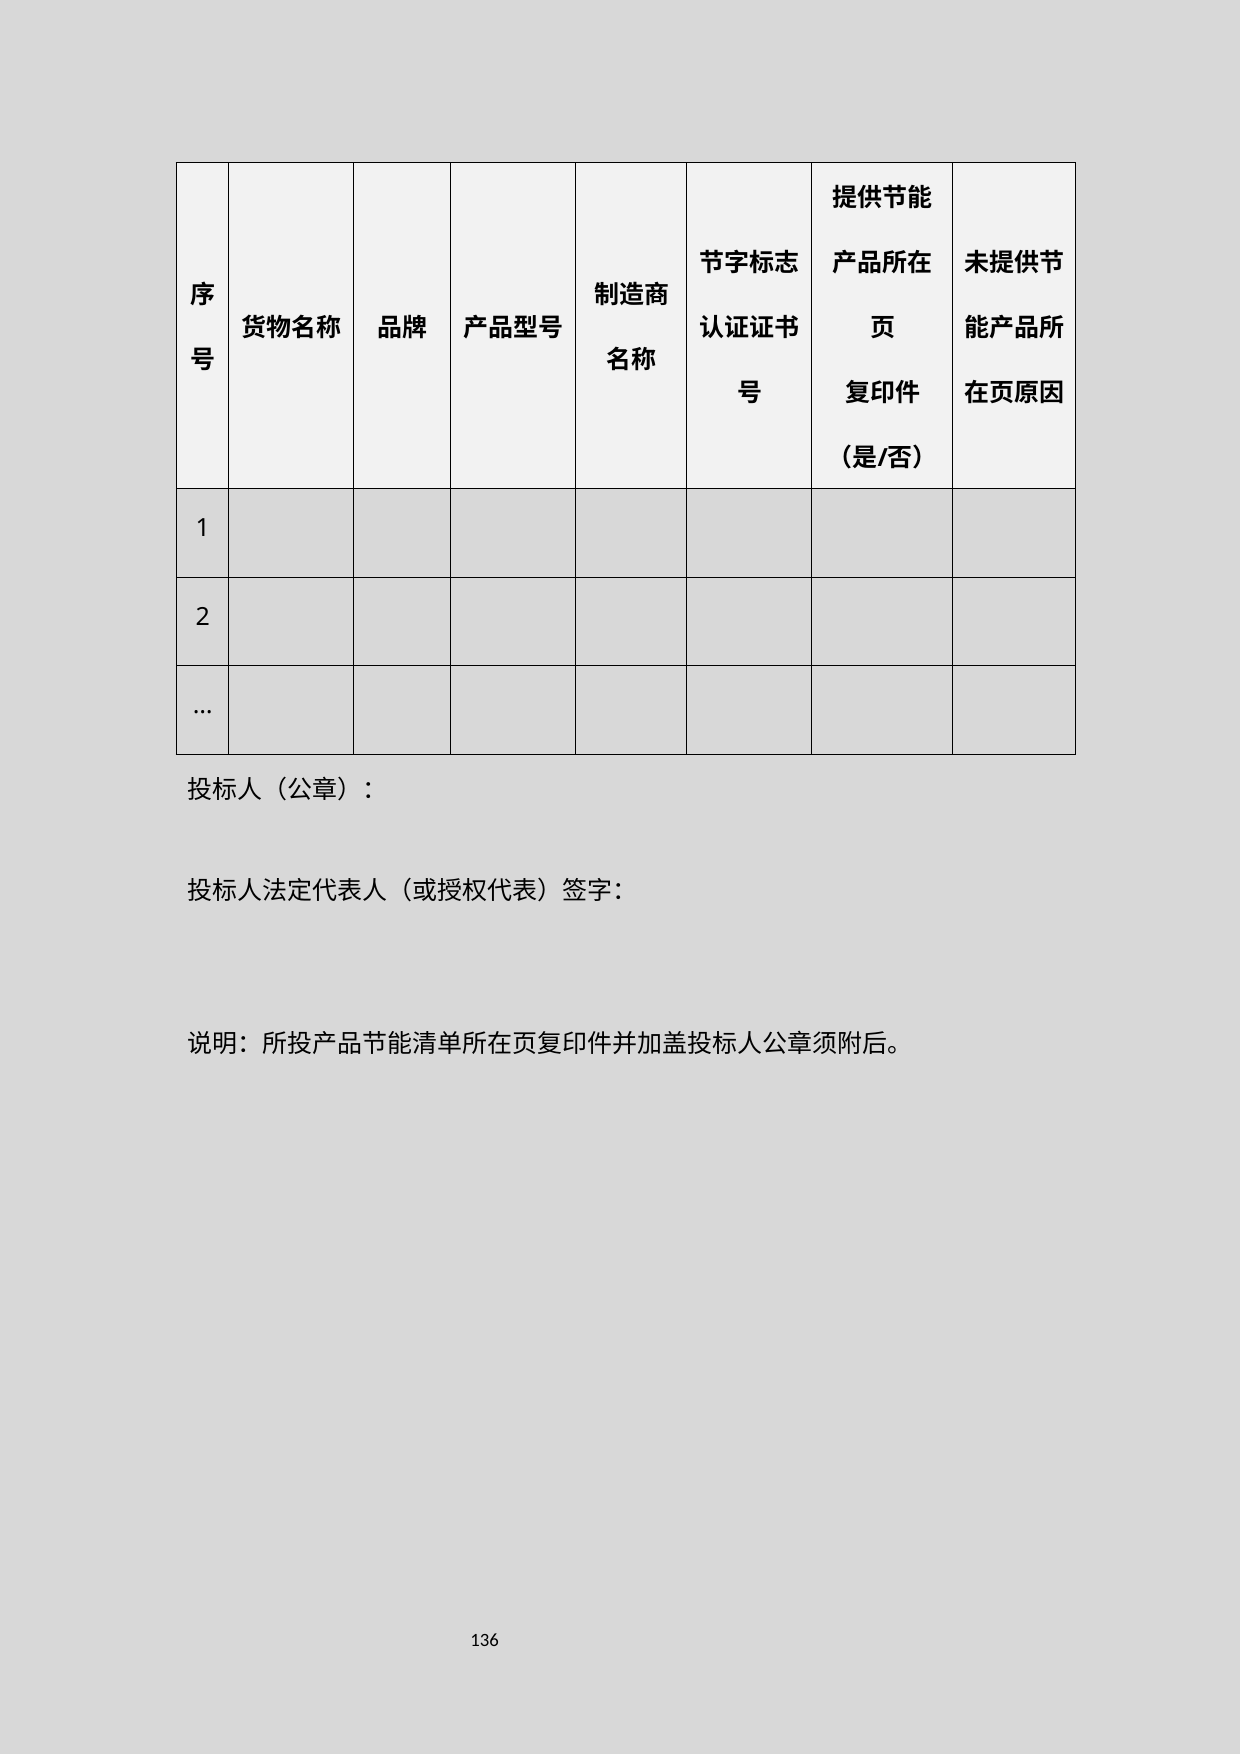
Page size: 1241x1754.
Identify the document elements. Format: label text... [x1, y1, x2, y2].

table_header 序号 [177, 163, 228, 488]
table_cell 1 [177, 489, 228, 577]
table_header 节字标志认证证书号 [687, 163, 811, 488]
table_cell [812, 578, 952, 665]
table_cell [576, 489, 686, 577]
table_cell [354, 578, 450, 665]
table_cell [953, 578, 1075, 665]
table_cell [687, 666, 811, 754]
text 投标人（公章）： [187, 755, 1053, 820]
table_header 未提供节能产品所在页原因 [953, 163, 1075, 488]
table_cell [229, 578, 353, 665]
table_cell [451, 489, 575, 577]
table_cell 2 [177, 578, 228, 665]
table_header 品牌 [354, 163, 450, 488]
table_cell [953, 666, 1075, 754]
table_cell [576, 666, 686, 754]
table_header 提供节能产品所在页 复印件 （是/否） [812, 163, 952, 488]
table_cell [229, 666, 353, 754]
text 投标人法定代表人（或授权代表）签字： [187, 856, 1053, 921]
table_cell [953, 489, 1075, 577]
table_cell [354, 666, 450, 754]
table_header 制造商 名称 [576, 163, 686, 488]
text 说明：所投产品节能清单所在页复印件并加盖投标人公章须附后。 [187, 1009, 1053, 1074]
table_cell [451, 666, 575, 754]
table_cell [576, 578, 686, 665]
table_cell [687, 578, 811, 665]
table_cell [354, 489, 450, 577]
table_cell … [177, 666, 228, 754]
table_cell [812, 489, 952, 577]
table_cell [687, 489, 811, 577]
table_cell [451, 578, 575, 665]
table_header 货物名称 [229, 163, 353, 488]
table_cell [812, 666, 952, 754]
table_cell [229, 489, 353, 577]
table_header 产品型号 [451, 163, 575, 488]
